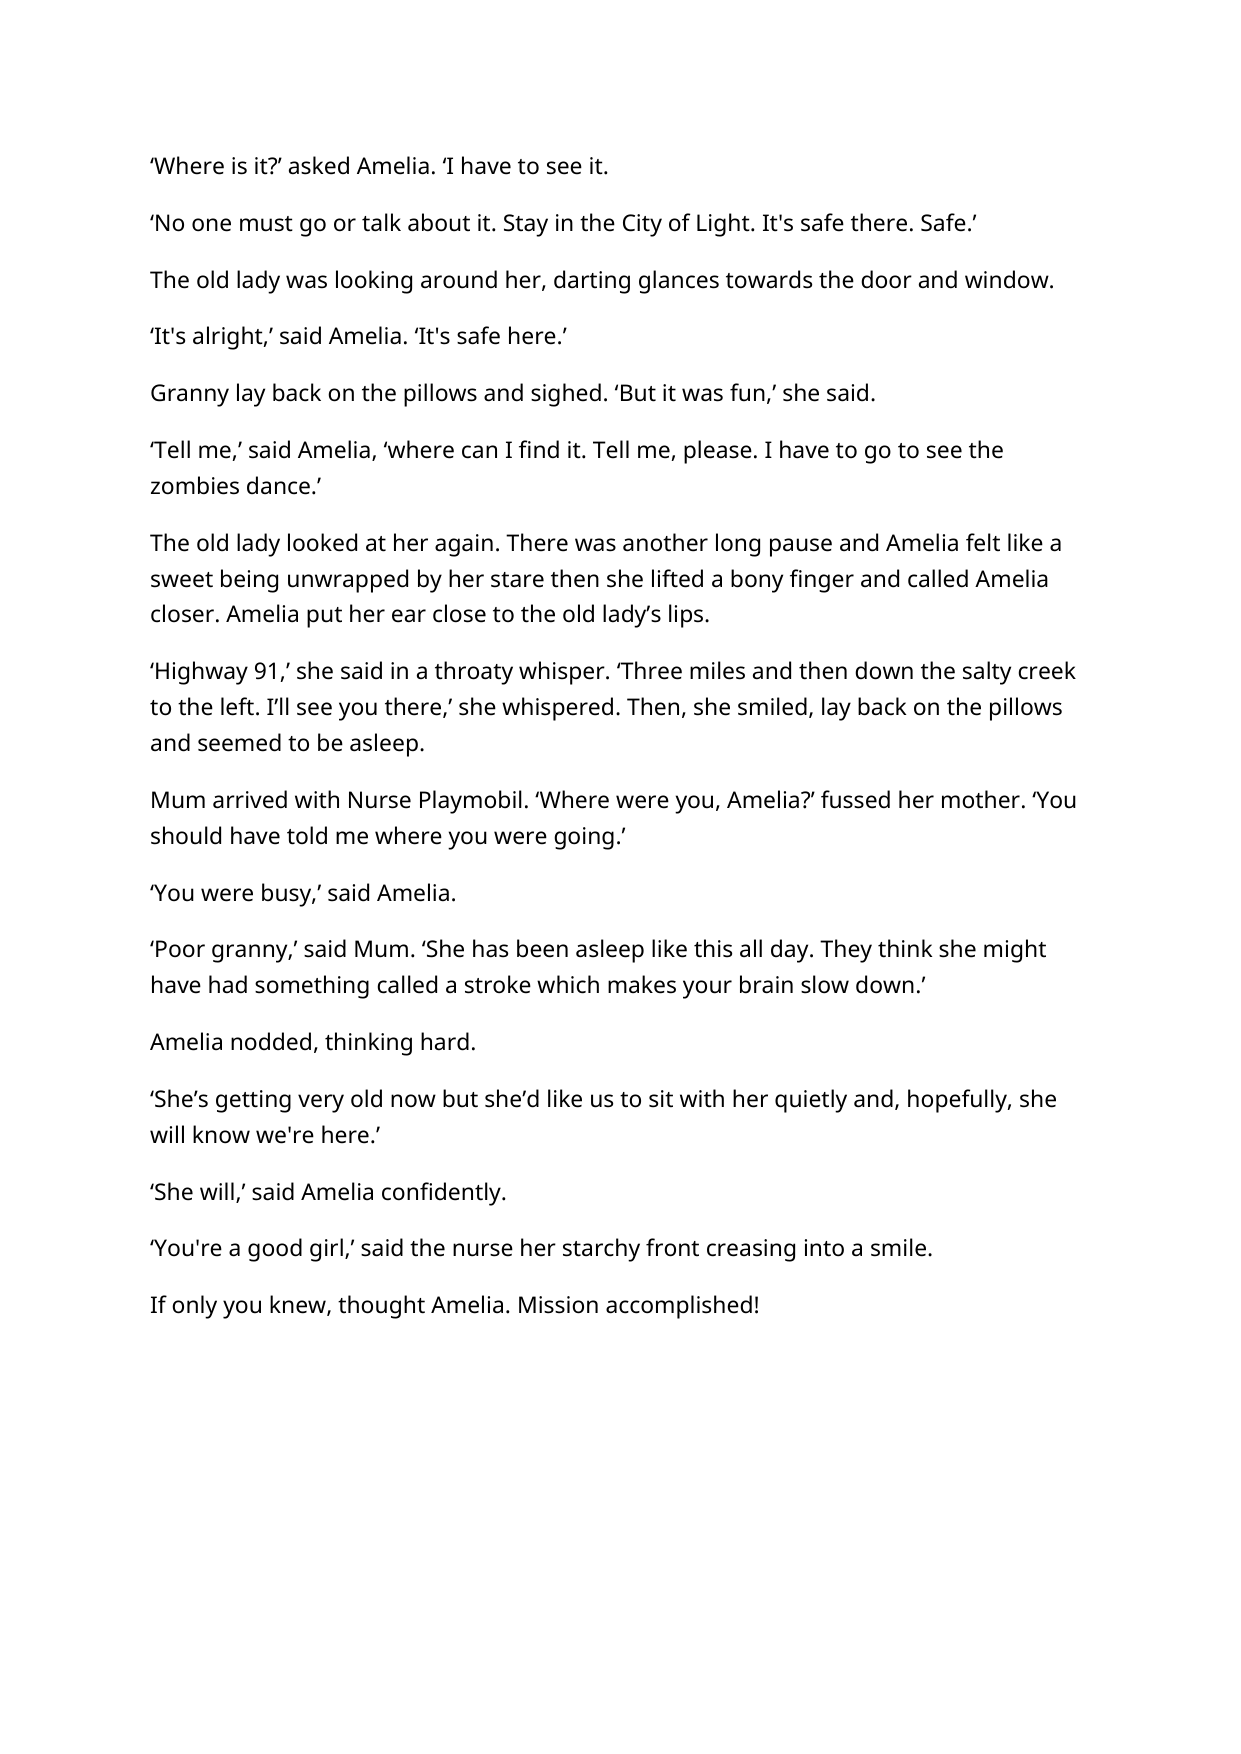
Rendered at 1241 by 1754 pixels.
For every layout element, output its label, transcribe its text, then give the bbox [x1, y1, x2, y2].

text ‘Tell me,’ said Amelia, ‘where can I find it. Tell me, please. I have to go to see the zombies dance.’ [150, 434, 1090, 501]
text ‘You were busy,’ said Amelia. [150, 877, 1090, 908]
text ‘She’s getting very old now but she’d like us to sit with her quietly and, hopefully, she will know we're here.’ [150, 1083, 1090, 1150]
text If only you knew, thought Amelia. Mission accomplished! [150, 1289, 1090, 1320]
text ‘No one must go or talk about it. Stay in the City of Light. It's safe there. Safe.’ [150, 207, 1090, 238]
text Mum arrived with Nurse Playmobil. ‘Where were you, Amelia?’ fussed her mother. ‘You should have told me where you were going.’ [150, 784, 1090, 851]
text ‘Highway 91,’ she said in a throaty whisper. ‘Three miles and then down the salty creek to the left. I’ll see you there,’ she whispered. Then, she smiled, lay back on the pillows and seemed to be asleep. [150, 655, 1090, 758]
text The old lady was looking around her, darting glances towards the door and window. [150, 263, 1090, 295]
text Amelia nodded, thinking hard. [150, 1026, 1090, 1057]
text The old lady looked at her again. There was another long pause and Amelia felt like a sweet being unwrapped by her stare then she lifted a bony finger and called Amelia closer. Amelia put her ear close to the old lady’s lips. [150, 527, 1090, 630]
text Granny lay back on the pillows and sighed. ‘But it was fun,’ she said. [150, 377, 1090, 408]
text ‘She will,’ said Amelia confidently. [150, 1176, 1090, 1207]
text ‘You're a good girl,’ said the nurse her starchy front creasing into a smile. [150, 1232, 1090, 1263]
text ‘It's alright,’ said Amelia. ‘It's safe here.’ [150, 320, 1090, 352]
text ‘Where is it?’ asked Amelia. ‘I have to see it. [150, 150, 1090, 181]
text ‘Poor granny,’ said Mum. ‘She has been asleep like this all day. They think she might have had something called a stroke which makes your brain slow down.’ [150, 933, 1090, 1001]
